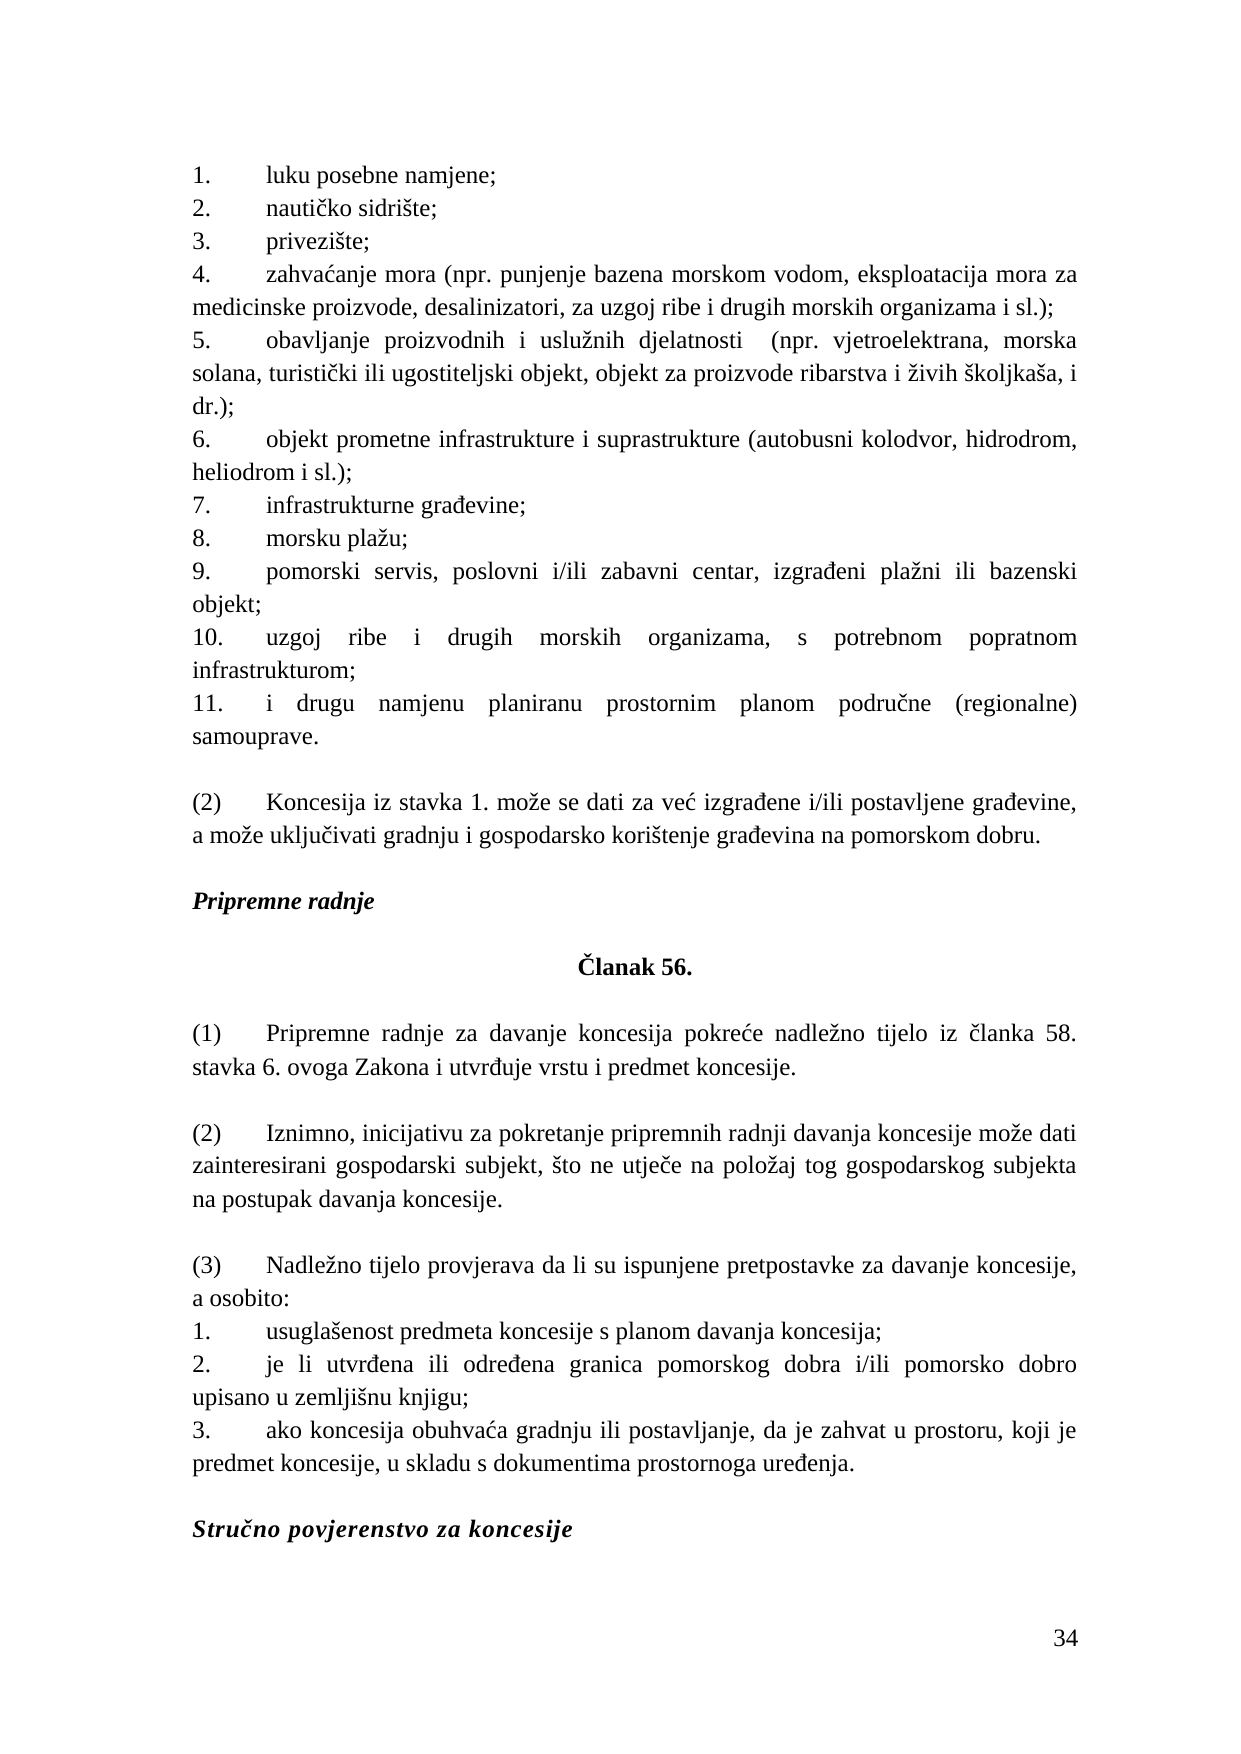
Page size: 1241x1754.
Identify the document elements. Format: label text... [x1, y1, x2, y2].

list morsku plažu; [192, 523, 1078, 552]
list i drugu namjenu planiranu prostornim planom područne (regionalne) samouprave. [192, 688, 1078, 750]
list nautičko sidrište; [192, 193, 1078, 222]
list Pripremne radnje za davanje koncesija pokreće nadležno tijelo iz članka 58. stavka 6. ovoga Zakona i utvrđuje vrstu i predmet koncesije. [192, 1018, 1078, 1080]
list usuglašenost predmeta koncesije s planom davanja koncesija; [192, 1316, 1078, 1344]
list Koncesija iz stavka 1. može se dati za već izgrađene i/ili postavljene građevine, a može uključivati gradnju i gospodarsko korištenje građevina na pomorskom dobru. [192, 787, 1078, 849]
list luku posebne namjene; [192, 160, 1078, 189]
list pomorski servis, poslovni i/ili zabavni centar, izgrađeni plažni ili bazenski objekt; [192, 556, 1078, 618]
text Pripremne radnje [192, 886, 1078, 915]
list Nadležno tijelo provjerava da li su ispunjene pretpostavke za davanje koncesije, a osobito: [192, 1250, 1078, 1311]
list objekt prometne infrastrukture i suprastrukture (autobusni kolodvor, hidrodrom, heliodrom i sl.); [192, 424, 1078, 486]
list infrastrukturne građevine; [192, 490, 1078, 519]
list uzgoj ribe i drugih morskih organizama, s potrebnom popratnom infrastrukturom; [192, 622, 1078, 684]
list privezište; [192, 226, 1078, 255]
list Iznimno, inicijativu za pokretanje pripremnih radnji davanja koncesije može dati zainteresirani gospodarski subjekt, što ne utječe na položaj tog gospodarskog subjekta na postupak davanja koncesije. [192, 1118, 1078, 1212]
text Stručno povjerenstvo za koncesije [192, 1514, 1078, 1543]
list obavljanje proizvodnih i uslužnih djelatnosti (npr. vjetroelektrana, morska solana, turistički ili ugostiteljski objekt, objekt za proizvode ribarstva i živih školjkaša, i dr.); [192, 325, 1078, 420]
text Članak 56. [192, 952, 1078, 981]
list je li utvrđena ili određena granica pomorskog dobra i/ili pomorsko dobro upisano u zemljišnu knjigu; [192, 1349, 1078, 1411]
list zahvaćanje mora (npr. punjenje bazena morskom vodom, eksploatacija mora za medicinske proizvode, desalinizatori, za uzgoj ribe i drugih morskih organizama i sl.); [192, 259, 1078, 321]
list ako koncesija obuhvaća gradnju ili postavljanje, da je zahvat u prostoru, koji je predmet koncesije, u skladu s dokumentima prostornoga uređenja. [192, 1415, 1078, 1477]
